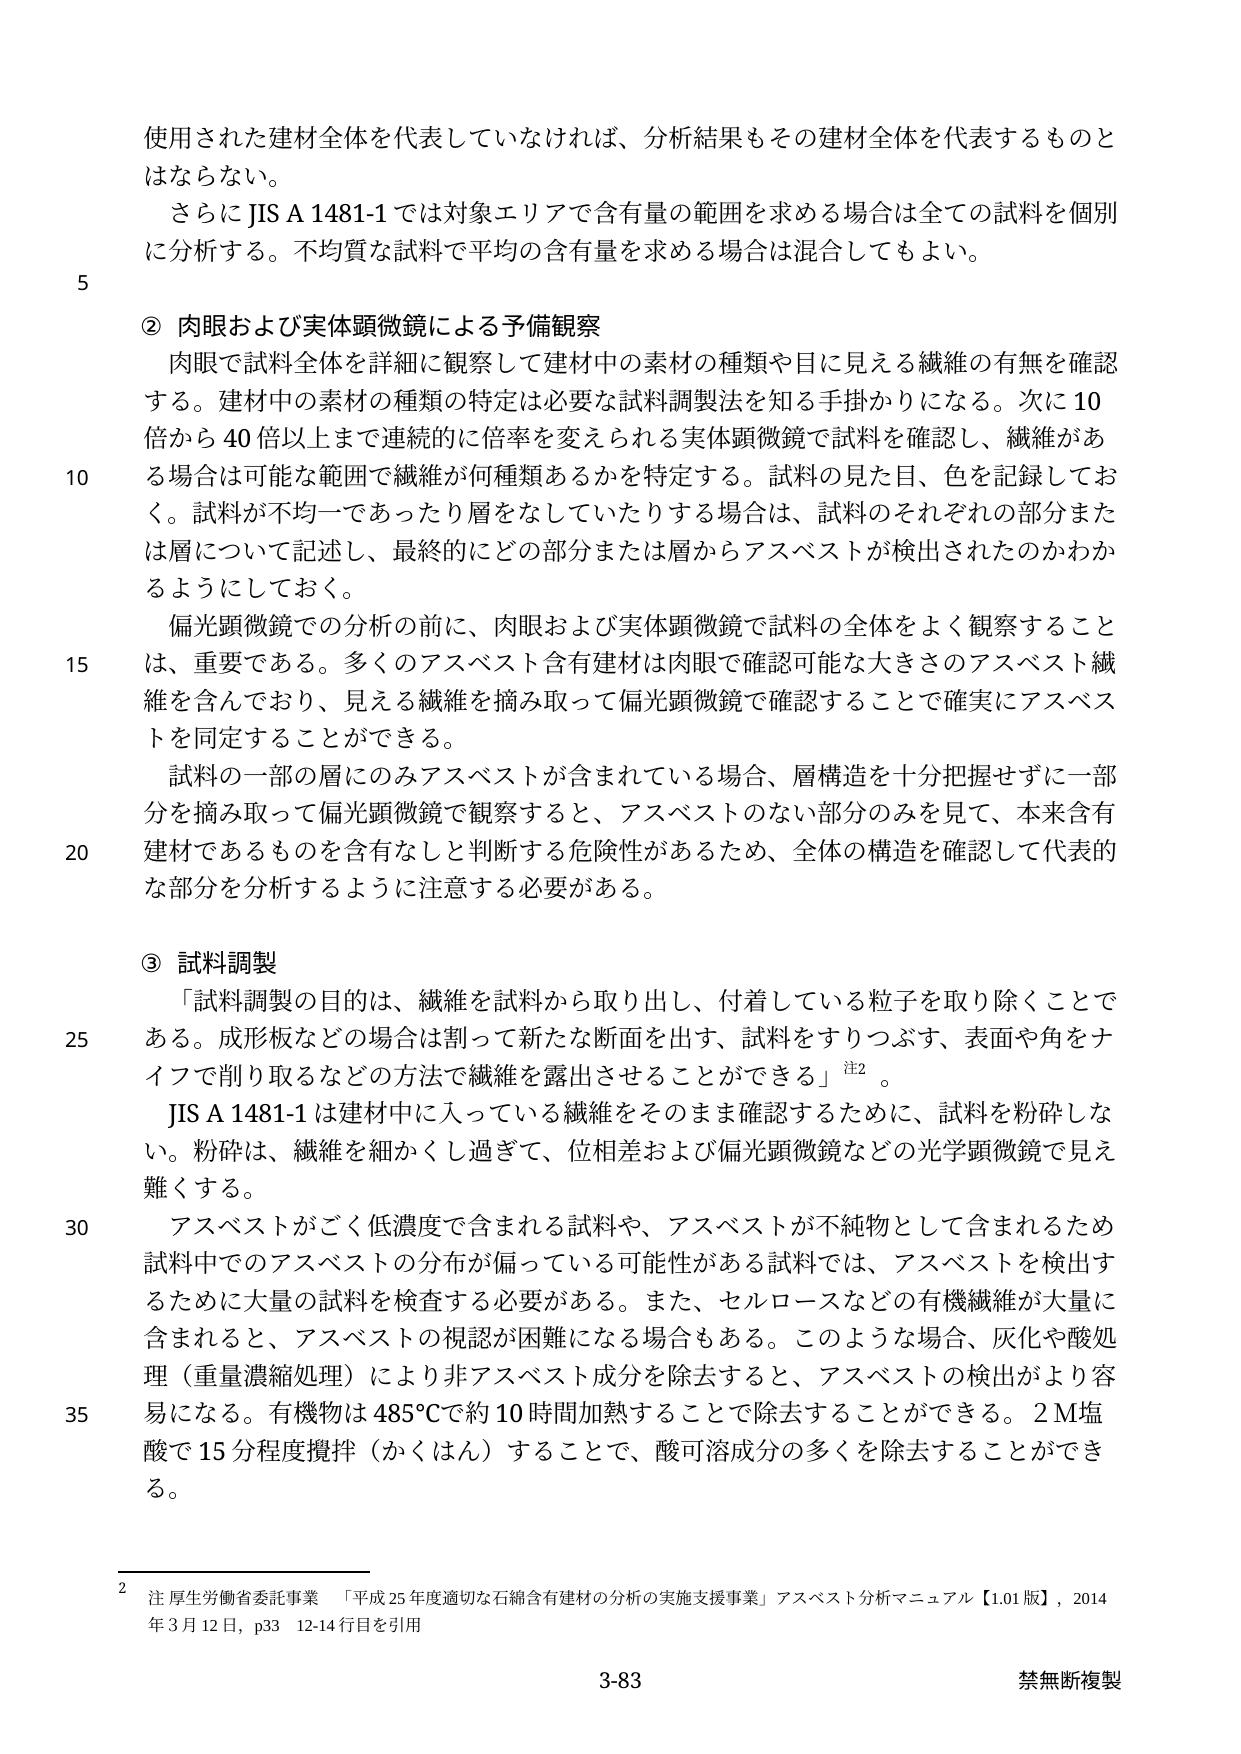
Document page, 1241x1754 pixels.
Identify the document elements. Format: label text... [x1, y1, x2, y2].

subtitle 試料調製 [140, 943, 1122, 981]
text 試料の一部の層にのみアスベストが含まれている場合、層構造を十分把握せずに一部分を摘み取って偏光顕微鏡で観察すると、アスベストのない部分のみを見て、本来含有建材であるものを含有なしと判断する危険性があるため、全体の構造を確認して代表的な部分を分析するように注意する必要がある。 [143, 756, 1122, 906]
text 偏光顕微鏡での分析の前に、肉眼および実体顕微鏡で試料の全体をよく観察することは、重要である。多くのアスベスト含有建材は肉眼で確認可能な大きさのアスベスト繊維を含んでおり、見える繊維を摘み取って偏光顕微鏡で確認することで確実にアスベストを同定することができる。 [143, 606, 1122, 756]
text アスベストがごく低濃度で含まれる試料や、アスベストが不純物として含まれるため試料中でのアスベストの分布が偏っている可能性がある試料では、アスベストを検出するために大量の試料を検査する必要がある。また、セルロースなどの有機繊維が大量に含まれると、アスベストの視認が困難になる場合もある。このような場合、灰化や酸処理（重量濃縮処理）により非アスベスト成分を除去すると、アスベストの検出がより容易になる。有機物は485℃で約10時間加熱することで除去することができる。２Ｍ塩酸で15分程度攪拌（かくはん）することで、酸可溶成分の多くを除去することができる。 [143, 1206, 1122, 1506]
text 「試料調製の目的は、繊維を試料から取り出し、付着している粒子を取り除くことである。成形板などの場合は割って新たな断面を出す、試料をすりつぶす、表面や角をナイフで削り取るなどの方法で繊維を露出させることができる」注 。 [143, 981, 1122, 1093]
text JIS A 1481-1は建材中に入っている繊維をそのまま確認するために、試料を粉砕しない。粉砕は、繊維を細かくし過ぎて、位相差および偏光顕微鏡などの光学顕微鏡で見え難くする。 [143, 1093, 1122, 1206]
subtitle 肉眼および実体顕微鏡による予備観察 [140, 306, 1122, 343]
text さらにJIS A 1481-1では対象エリアで含有量の範囲を求める場合は全ての試料を個別に分析する。不均質な試料で平均の含有量を求める場合は混合してもよい。 [143, 193, 1122, 268]
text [143, 118, 1122, 193]
text 肉眼で試料全体を詳細に観察して建材中の素材の種類や目に見える繊維の有無を確認する。建材中の素材の種類の特定は必要な試料調製法を知る手掛かりになる。次に10倍から40倍以上まで連続的に倍率を変えられる実体顕微鏡で試料を確認し、繊維がある場合は可能な範囲で繊維が何種類あるかを特定する。試料の見た目、色を記録しておく。試料が不均一であったり層をなしていたりする場合は、試料のそれぞれの部分または層について記述し、最終的にどの部分または層からアスベストが検出されたのかわかるようにしておく。 [143, 343, 1122, 606]
